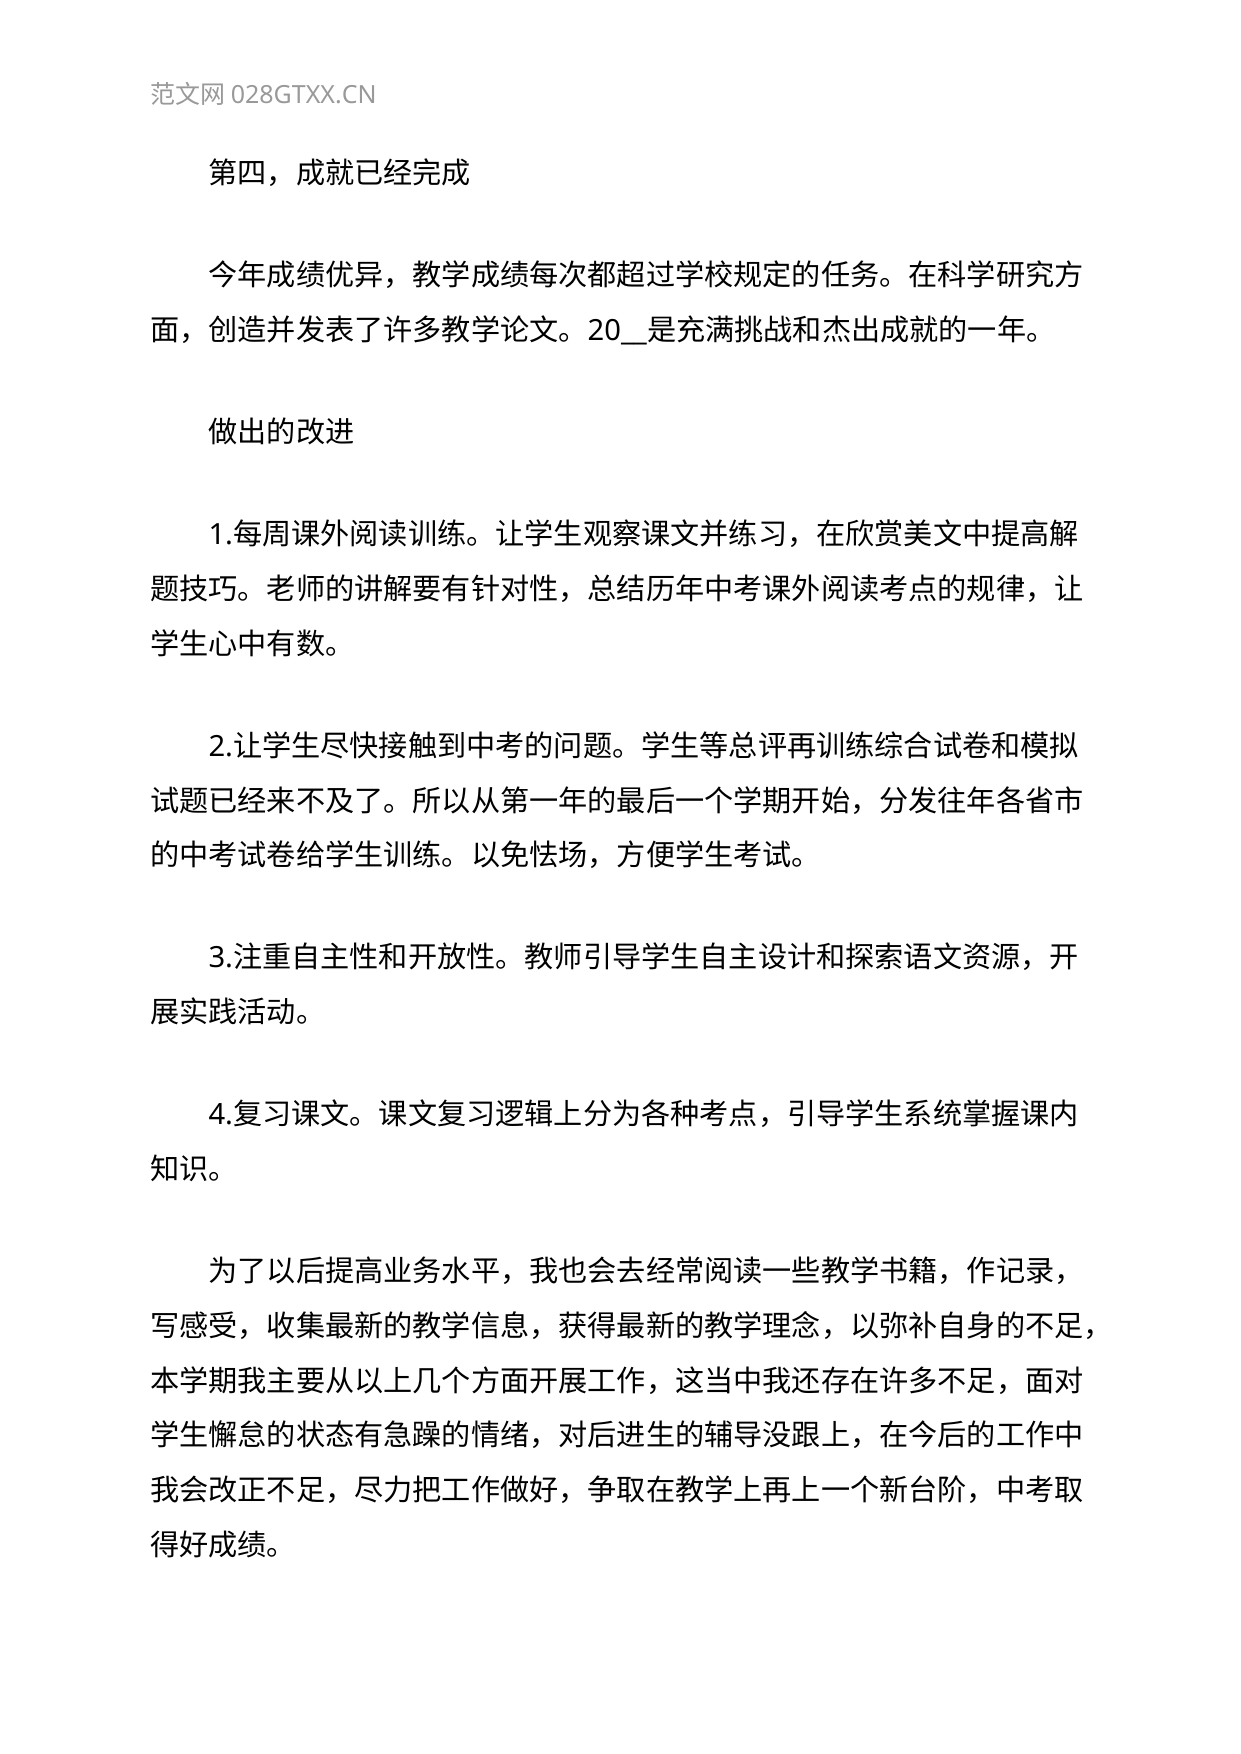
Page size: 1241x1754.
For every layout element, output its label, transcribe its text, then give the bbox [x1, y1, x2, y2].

text 做出的改进 [150, 409, 1090, 451]
text 1.每周课外阅读训练。让学生观察课文并练习，在欣赏美文中提高解题技巧。老师的讲解要有针对性，总结历年中考课外阅读考点的规律，让学生心中有数。 [150, 510, 1090, 663]
text 为了以后提高业务水平，我也会去经常阅读一些教学书籍，作记录，写感受，收集最新的教学信息，获得最新的教学理念，以弥补自身的不足，本学期我主要从以上几个方面开展工作，这当中我还存在许多不足，面对学生懈怠的状态有急躁的情绪，对后进生的辅导没跟上，在今后的工作中我会改正不足，尽力把工作做好，争取在教学上再上一个新台阶，中考取得好成绩。 [150, 1247, 1090, 1564]
text 今年成绩优异，教学成绩每次都超过学校规定的任务。在科学研究方面，创造并发表了许多教学论文。20__是充满挑战和杰出成就的一年。 [150, 252, 1090, 349]
text 第四，成就已经完成 [150, 150, 1090, 192]
text 3.注重自主性和开放性。教师引导学生自主设计和探索语文资源，开展实践活动。 [150, 934, 1090, 1031]
text 2.让学生尽快接触到中考的问题。学生等总评再训练综合试卷和模拟试题已经来不及了。所以从第一年的最后一个学期开始，分发往年各省市的中考试卷给学生训练。以免怯场，方便学生考试。 [150, 722, 1090, 874]
text 4.复习课文。课文复习逻辑上分为各种考点，引导学生系统掌握课内知识。 [150, 1091, 1090, 1188]
